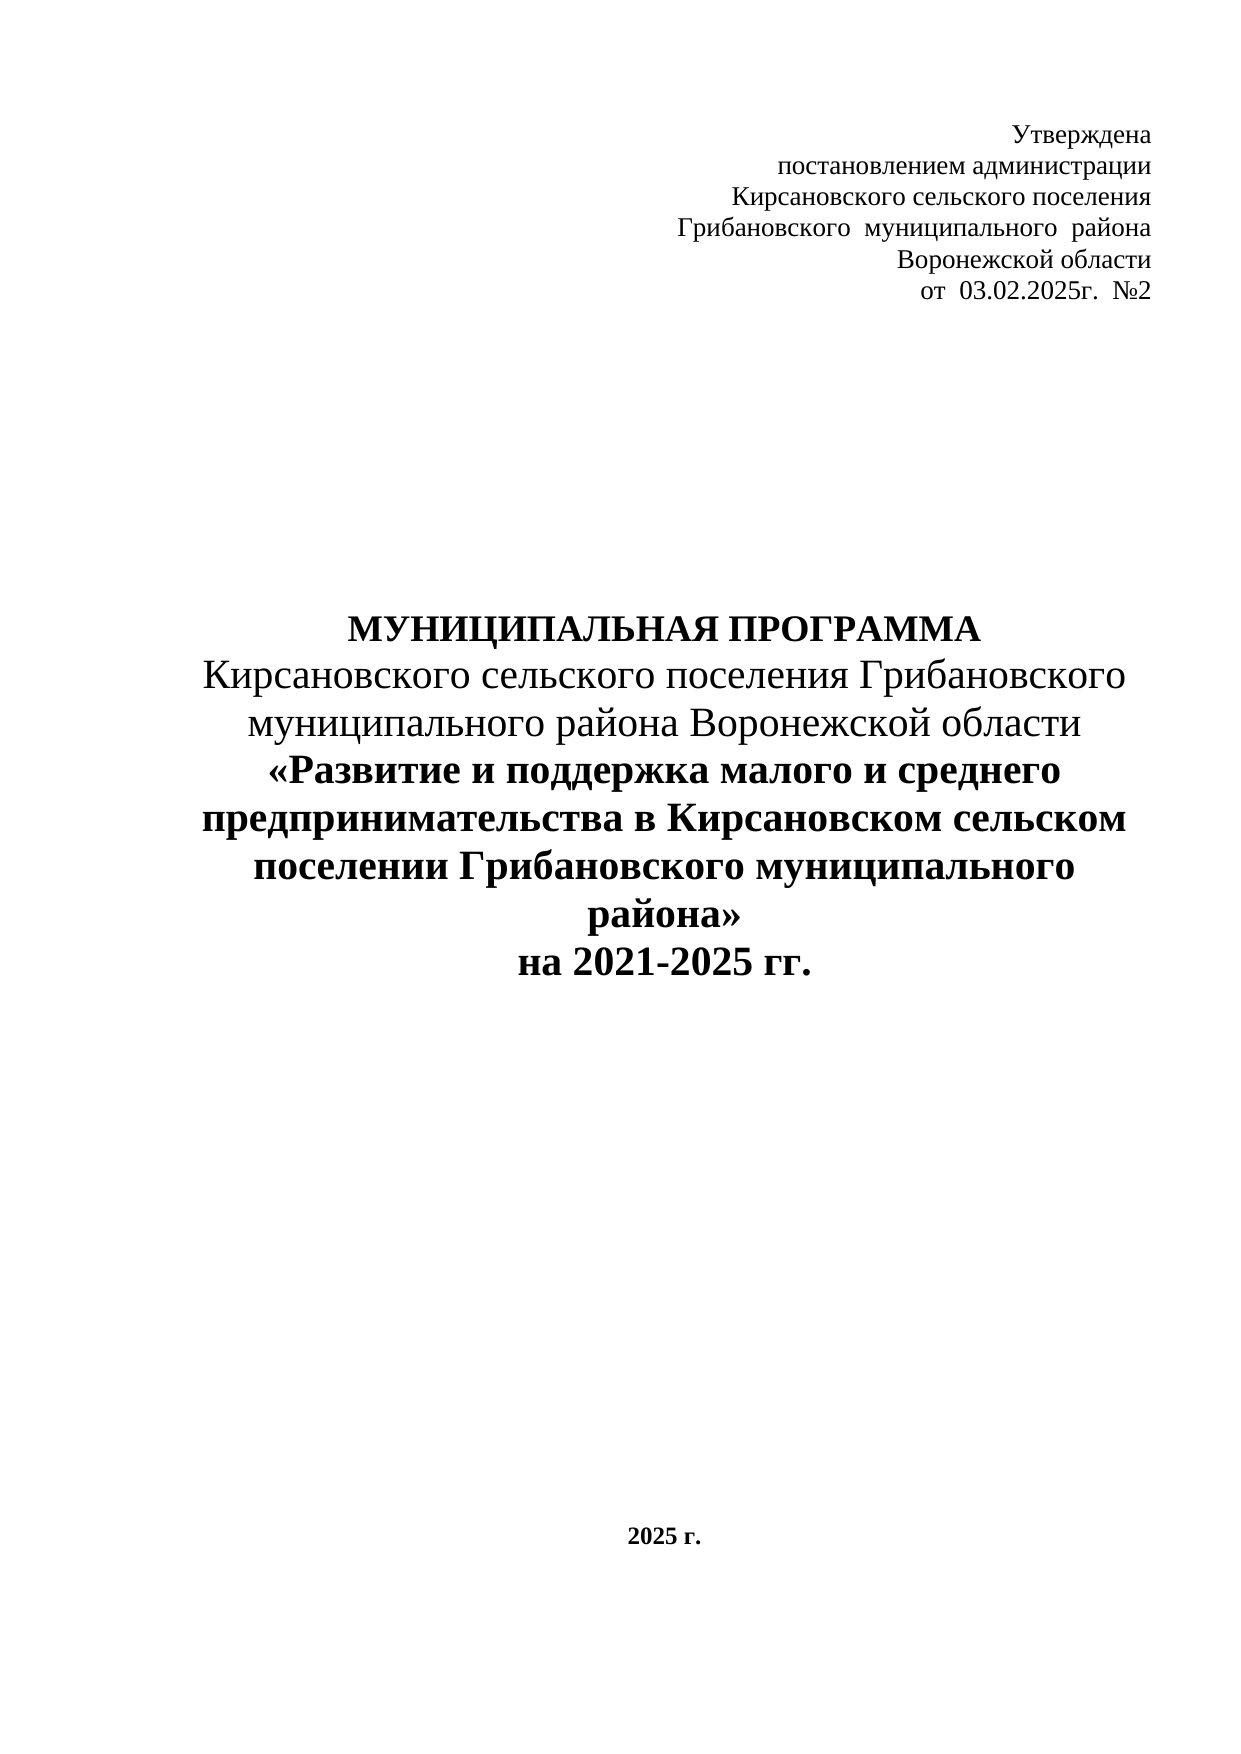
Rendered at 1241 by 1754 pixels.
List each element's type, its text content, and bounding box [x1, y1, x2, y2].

text постановлением администрации [177, 149, 1152, 180]
text «Развитие и поддержка малого и среднего предпринимательства в Кирсановском сельском поселении Грибановского муниципального [177, 745, 1152, 889]
text Утверждена [177, 118, 1152, 149]
text Воронежской области [177, 243, 1152, 274]
text МУНИЦИПАЛЬНАЯ ПРОГРАММА [177, 606, 1152, 649]
text от 03.02.2025г. №2 [177, 274, 1152, 305]
text Кирсановского сельского поселения Грибановского муниципального района [177, 180, 1152, 243]
text Кирсановского сельского поселения Грибановского муниципального района Воронежской области [177, 649, 1152, 745]
text района» [177, 889, 1152, 937]
text на 2021-2025 гг. [177, 937, 1152, 984]
text 2025 г. [177, 1521, 1152, 1550]
